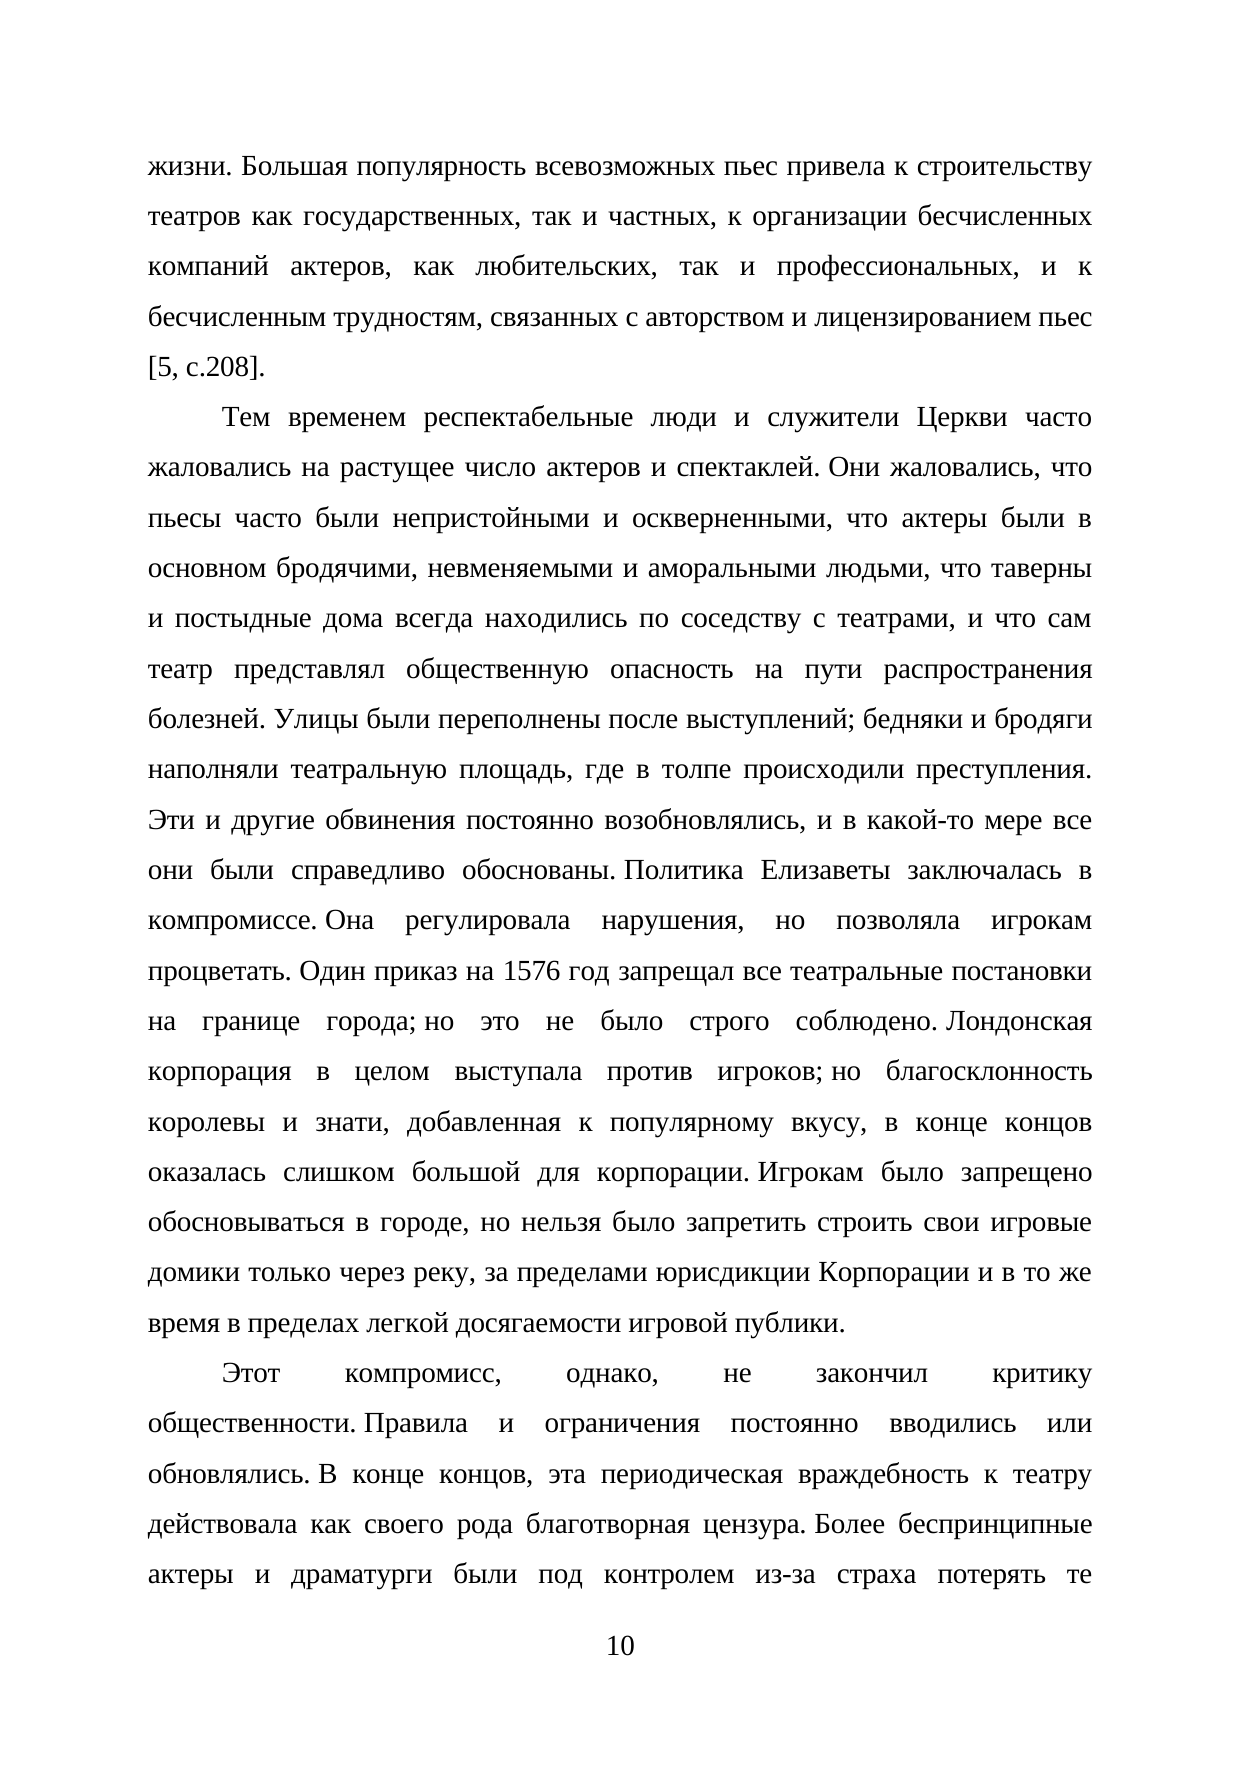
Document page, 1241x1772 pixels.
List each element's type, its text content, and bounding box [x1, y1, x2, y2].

text Тем временем респектабельные люди и служители Церкви часто жаловались на растущее число актеров и спектаклей. Они жаловались, что пьесы часто были непристойными и оскверненными, что актеры были в основном бродячими, невменяемыми и аморальными людьми, что таверны и постыдные дома всегда находились по соседству с театрами, и что сам театр представлял общественную опасность на пути распространения болезней. Улицы были переполнены после выступлений; бедняки и бродяги наполняли театральную площадь, где в толпе происходили преступления. Эти и другие обвинения постоянно возобновлялись, и в какой-то мере все они были справедливо обоснованы. Политика Елизаветы заключалась в компромиссе. Она регулировала нарушения, но позволяла игрокам процветать. Один приказ на 1576 год запрещал все театральные постановки на границе города; но это не было строго соблюдено. Лондонская корпорация в целом выступала против игроков; но благосклонность королевы и знати, добавленная к популярному вкусу, в конце концов оказалась слишком большой для корпорации. Игрокам было запрещено обосновываться в городе, но нельзя было запретить строить свои игровые домики только через реку, за пределами юрисдикции Корпорации и в то же время в пределах легкой досягаемости игровой публики. [148, 399, 1092, 1338]
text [148, 1355, 1092, 1590]
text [148, 148, 1092, 382]
